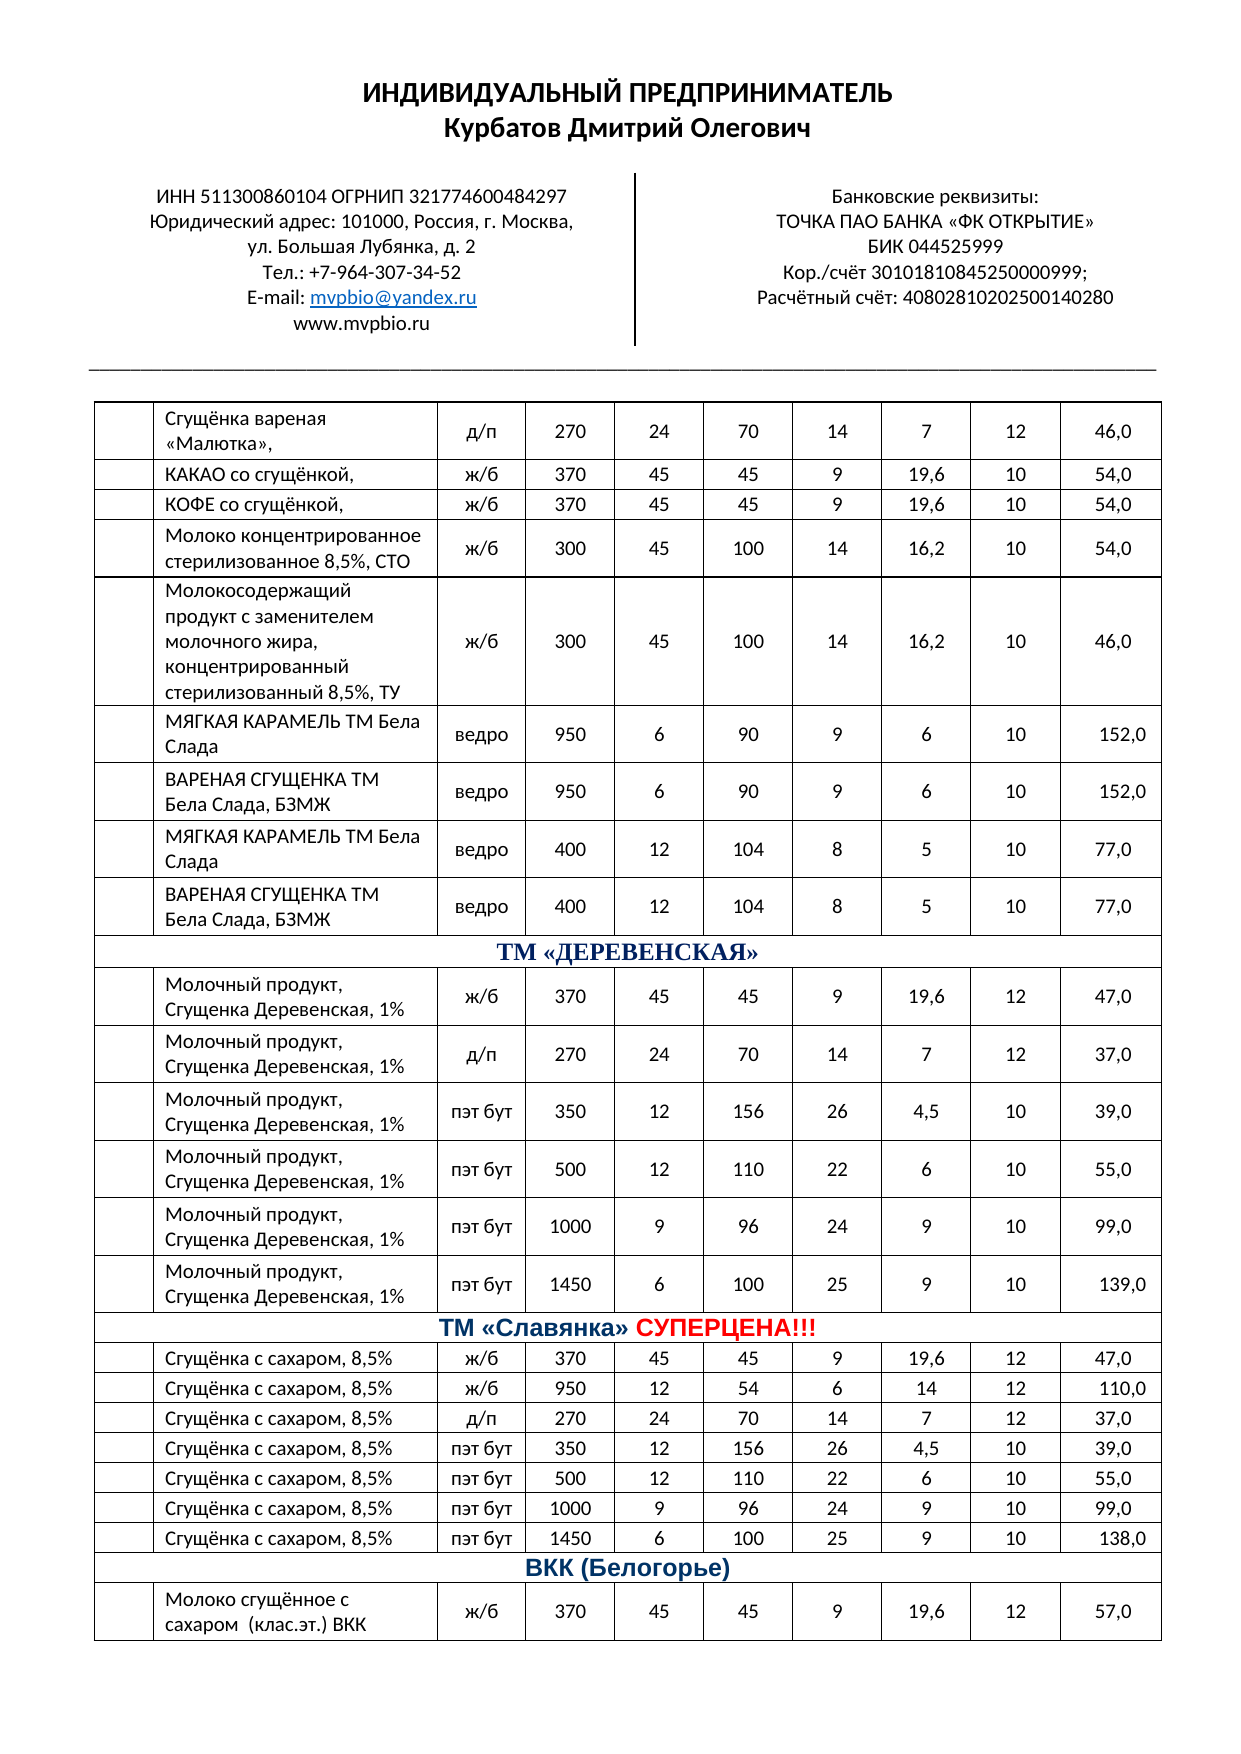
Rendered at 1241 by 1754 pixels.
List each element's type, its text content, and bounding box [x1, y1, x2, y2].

table_cell 10 [971, 821, 1060, 877]
table_cell 8 [793, 878, 881, 934]
table_cell [95, 821, 153, 877]
table_cell 45 [615, 1583, 703, 1639]
table_cell пэт бут [438, 1083, 525, 1139]
table_cell 9 [793, 460, 881, 489]
table_cell [95, 403, 153, 459]
table_cell пэт бут [438, 1256, 525, 1312]
table_cell 9 [793, 1343, 881, 1372]
table_cell пэт бут [438, 1463, 525, 1492]
table_cell 46,0 [1061, 403, 1161, 459]
table_cell 156 [704, 1083, 792, 1139]
table_cell 57,0 [1061, 1583, 1161, 1639]
table_cell 24 [615, 1026, 703, 1082]
table_cell Молочный продукт, Сгущенка Деревенская, 1% [154, 968, 437, 1024]
table_cell 10 [971, 763, 1060, 819]
table_cell ВКК (Белогорье) [95, 1553, 1161, 1582]
table_cell 12 [971, 403, 1060, 459]
table_cell 6 [615, 1523, 703, 1552]
table_cell Сгущёнка с сахаром, 8,5% [154, 1403, 437, 1432]
table_cell 96 [704, 1198, 792, 1254]
table_cell 104 [704, 821, 792, 877]
table_cell Сгущёнка с сахаром, 8,5% [154, 1373, 437, 1402]
table_cell 9 [793, 490, 881, 519]
table_cell 45 [615, 578, 703, 704]
table_cell 25 [793, 1523, 881, 1552]
table_cell 77,0 [1061, 878, 1161, 934]
table_cell пэт бут [438, 1433, 525, 1462]
table_cell 55,0 [1061, 1141, 1161, 1197]
table_cell 77,0 [1061, 821, 1161, 877]
table_cell 19,6 [882, 460, 970, 489]
table_cell Сгущёнка с сахаром, 8,5% [154, 1523, 437, 1552]
table_cell 26 [793, 1083, 881, 1139]
table_cell [95, 1256, 153, 1312]
table_cell 7 [882, 1026, 970, 1082]
table_cell 270 [526, 1403, 614, 1432]
table_cell 24 [615, 1403, 703, 1432]
table_cell 4,5 [882, 1083, 970, 1139]
table_cell ж/б [438, 1343, 525, 1372]
table_cell 10 [971, 1198, 1060, 1254]
table_cell 10 [971, 1256, 1060, 1312]
table_cell 9 [793, 968, 881, 1024]
table_cell 300 [526, 578, 614, 704]
table_cell 110,0 [1061, 1373, 1161, 1402]
table_cell Сгущёнка с сахаром, 8,5% [154, 1493, 437, 1522]
table_cell ведро [438, 821, 525, 877]
table_cell 46,0 [1061, 578, 1161, 704]
table_cell 138,0 [1061, 1523, 1161, 1552]
table_cell [95, 1403, 153, 1432]
table_cell ж/б [438, 520, 525, 576]
table_cell 100 [704, 1256, 792, 1312]
table_cell [95, 1198, 153, 1254]
table_cell 26 [793, 1433, 881, 1462]
table_cell [95, 1343, 153, 1372]
table_cell 90 [704, 763, 792, 819]
table_cell 16,2 [882, 578, 970, 704]
table_cell 10 [971, 1523, 1060, 1552]
table_cell 10 [971, 520, 1060, 576]
table_cell 500 [526, 1463, 614, 1492]
table_cell 6 [882, 706, 970, 762]
table_cell 14 [793, 1026, 881, 1082]
table_cell 45 [615, 490, 703, 519]
table_cell 4,5 [882, 1433, 970, 1462]
table_cell 45 [615, 520, 703, 576]
table_cell 22 [793, 1463, 881, 1492]
table_cell 16,2 [882, 520, 970, 576]
table_cell 47,0 [1061, 968, 1161, 1024]
table_cell 152,0 [1061, 706, 1161, 762]
table_cell 139,0 [1061, 1256, 1161, 1312]
table_cell 22 [793, 1141, 881, 1197]
table_cell 70 [704, 1026, 792, 1082]
table_cell 6 [882, 1463, 970, 1492]
table_cell пэт бут [438, 1141, 525, 1197]
table_cell 8 [793, 821, 881, 877]
table_cell 45 [615, 1343, 703, 1372]
table_cell 12 [615, 1141, 703, 1197]
table_cell Молокосодержащий продукт с заменителем молочного жира, концентрированный стерилизованный 8,5%, ТУ [154, 578, 437, 704]
table_cell 6 [882, 1141, 970, 1197]
table_cell Молочный продукт, Сгущенка Деревенская, 1% [154, 1026, 437, 1082]
table_cell 9 [793, 706, 881, 762]
table_cell 1000 [526, 1198, 614, 1254]
table_cell 6 [615, 1256, 703, 1312]
table_cell 10 [971, 1433, 1060, 1462]
table_cell ж/б [438, 968, 525, 1024]
table_cell [95, 878, 153, 934]
table_cell 10 [971, 578, 1060, 704]
table_cell 25 [793, 1256, 881, 1312]
table_cell Молоко концентрированное стерилизованное 8,5%, СТО [154, 520, 437, 576]
table_cell 12 [615, 1433, 703, 1462]
table_cell 400 [526, 878, 614, 934]
table_cell 54,0 [1061, 520, 1161, 576]
table_cell 6 [615, 763, 703, 819]
table_cell 10 [971, 1083, 1060, 1139]
table_cell [95, 1523, 153, 1552]
table_cell 6 [793, 1373, 881, 1402]
table_cell 1000 [526, 1493, 614, 1522]
table_cell Молочный продукт, Сгущенка Деревенская, 1% [154, 1198, 437, 1254]
table_cell 5 [882, 878, 970, 934]
table_cell 99,0 [1061, 1198, 1161, 1254]
table_cell [95, 1373, 153, 1402]
table_cell Молочный продукт, Сгущенка Деревенская, 1% [154, 1141, 437, 1197]
table_cell ТМ «Славянка» СУПЕРЦЕНА!!! [95, 1313, 1161, 1342]
table_cell 45 [704, 1583, 792, 1639]
table_cell пэт бут [438, 1198, 525, 1254]
table_cell 6 [615, 706, 703, 762]
table_cell 156 [704, 1433, 792, 1462]
table_cell [95, 490, 153, 519]
table_cell 99,0 [1061, 1493, 1161, 1522]
table_cell [95, 763, 153, 819]
table_cell д/п [438, 1403, 525, 1432]
table_cell [95, 1433, 153, 1462]
table_cell 500 [526, 1141, 614, 1197]
table_cell 45 [704, 1343, 792, 1372]
table_cell 370 [526, 490, 614, 519]
table_cell д/п [438, 1026, 525, 1082]
table_cell 9 [882, 1256, 970, 1312]
table_cell 24 [793, 1198, 881, 1254]
table_cell 54,0 [1061, 490, 1161, 519]
table_cell 370 [526, 968, 614, 1024]
table_cell 45 [704, 968, 792, 1024]
table_cell МЯГКАЯ КАРАМЕЛЬ ТМ Бела Слада [154, 706, 437, 762]
table_cell 19,6 [882, 968, 970, 1024]
table_cell КОФЕ со сгущёнкой, [154, 490, 437, 519]
table_cell 37,0 [1061, 1026, 1161, 1082]
table_cell 14 [793, 578, 881, 704]
table_cell 104 [704, 878, 792, 934]
table_cell [95, 1583, 153, 1639]
table_cell 9 [793, 1583, 881, 1639]
table_cell 45 [615, 460, 703, 489]
table_cell 152,0 [1061, 763, 1161, 819]
table_cell [95, 706, 153, 762]
table_cell 39,0 [1061, 1433, 1161, 1462]
table_cell [95, 1026, 153, 1082]
table_cell 10 [971, 878, 1060, 934]
table_cell 10 [971, 460, 1060, 489]
table_cell 24 [615, 403, 703, 459]
table_cell 110 [704, 1463, 792, 1492]
table_cell 1450 [526, 1523, 614, 1552]
table_cell ведро [438, 878, 525, 934]
table_cell 12 [971, 1343, 1060, 1372]
table_cell 24 [793, 1493, 881, 1522]
table_cell Сгущёнка с сахаром, 8,5% [154, 1433, 437, 1462]
table_cell 950 [526, 763, 614, 819]
table_cell 10 [971, 490, 1060, 519]
table_cell 47,0 [1061, 1343, 1161, 1372]
table_cell 350 [526, 1083, 614, 1139]
table_cell 950 [526, 706, 614, 762]
table_cell 12 [971, 1373, 1060, 1402]
table_cell 110 [704, 1141, 792, 1197]
table_cell 270 [526, 403, 614, 459]
table_cell 300 [526, 520, 614, 576]
table_cell 9 [793, 763, 881, 819]
table_cell 12 [971, 1026, 1060, 1082]
table_cell 10 [971, 1141, 1060, 1197]
table_cell 10 [971, 706, 1060, 762]
table_cell ТМ «ДЕРЕВЕНСКАЯ» [95, 936, 1161, 967]
table_cell [95, 968, 153, 1024]
table_cell 7 [882, 403, 970, 459]
table_cell ведро [438, 706, 525, 762]
table_cell ВАРЕНАЯ СГУЩЕНКА ТМ Бела Слада, БЗМЖ [154, 878, 437, 934]
table_cell 37,0 [1061, 1403, 1161, 1432]
table_cell 9 [615, 1198, 703, 1254]
table_cell 45 [615, 968, 703, 1024]
table_cell д/п [438, 403, 525, 459]
table_cell [95, 520, 153, 576]
table_cell ВАРЕНАЯ СГУЩЕНКА ТМ Бела Слада, БЗМЖ [154, 763, 437, 819]
table_cell 370 [526, 1343, 614, 1372]
table_cell 45 [704, 490, 792, 519]
table_cell 10 [971, 1493, 1060, 1522]
table_cell 100 [704, 520, 792, 576]
table_cell [95, 460, 153, 489]
table_cell МЯГКАЯ КАРАМЕЛЬ ТМ Бела Слада [154, 821, 437, 877]
table_cell 12 [971, 1403, 1060, 1432]
table_cell 12 [615, 1463, 703, 1492]
table_cell [95, 1463, 153, 1492]
table_cell 950 [526, 1373, 614, 1402]
table_cell 10 [971, 1463, 1060, 1492]
table_cell 270 [526, 1026, 614, 1082]
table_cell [154, 403, 437, 459]
table_cell 6 [882, 763, 970, 819]
table_cell Молочный продукт, Сгущенка Деревенская, 1% [154, 1083, 437, 1139]
table_cell [95, 578, 153, 704]
table_cell 54 [704, 1373, 792, 1402]
table_cell 96 [704, 1493, 792, 1522]
table_cell 7 [882, 1403, 970, 1432]
table_cell 19,6 [882, 1343, 970, 1372]
table_cell 100 [704, 1523, 792, 1552]
table_cell 400 [526, 821, 614, 877]
table_cell 45 [704, 460, 792, 489]
table_cell [95, 1141, 153, 1197]
table_cell 9 [882, 1493, 970, 1522]
table_cell 19,6 [882, 490, 970, 519]
table_cell 9 [882, 1198, 970, 1254]
table_cell пэт бут [438, 1493, 525, 1522]
table_cell Молочный продукт, Сгущенка Деревенская, 1% [154, 1256, 437, 1312]
table_cell ведро [438, 763, 525, 819]
table_cell 70 [704, 403, 792, 459]
table_cell ж/б [438, 578, 525, 704]
table_cell 14 [882, 1373, 970, 1402]
table_cell 54,0 [1061, 460, 1161, 489]
table_cell 55,0 [1061, 1463, 1161, 1492]
table_cell Сгущёнка с сахаром, 8,5% [154, 1343, 437, 1372]
table_cell 350 [526, 1433, 614, 1462]
table_cell 12 [971, 1583, 1060, 1639]
table_cell [95, 1493, 153, 1522]
table_cell ж/б [438, 1583, 525, 1639]
table_cell 14 [793, 1403, 881, 1432]
table_cell 12 [615, 821, 703, 877]
table_cell ж/б [438, 1373, 525, 1402]
table_cell 12 [615, 1083, 703, 1139]
table_cell 90 [704, 706, 792, 762]
table_cell 100 [704, 578, 792, 704]
table_cell 39,0 [1061, 1083, 1161, 1139]
table_cell пэт бут [438, 1523, 525, 1552]
table_cell 70 [704, 1403, 792, 1432]
table_cell [95, 1083, 153, 1139]
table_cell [154, 1583, 437, 1639]
table_cell 1450 [526, 1256, 614, 1312]
table_cell 19,6 [882, 1583, 970, 1639]
table_cell 9 [882, 1523, 970, 1552]
table_cell 9 [615, 1493, 703, 1522]
table_cell КАКАО со сгущёнкой, [154, 460, 437, 489]
table_cell 12 [615, 1373, 703, 1402]
table_cell 5 [882, 821, 970, 877]
table_cell 14 [793, 520, 881, 576]
table_cell 14 [793, 403, 881, 459]
table_cell 370 [526, 460, 614, 489]
table_cell ж/б [438, 460, 525, 489]
table_cell Сгущёнка с сахаром, 8,5% [154, 1463, 437, 1492]
table_cell ж/б [438, 490, 525, 519]
table_cell 12 [615, 878, 703, 934]
table_cell 370 [526, 1583, 614, 1639]
table_cell 12 [971, 968, 1060, 1024]
